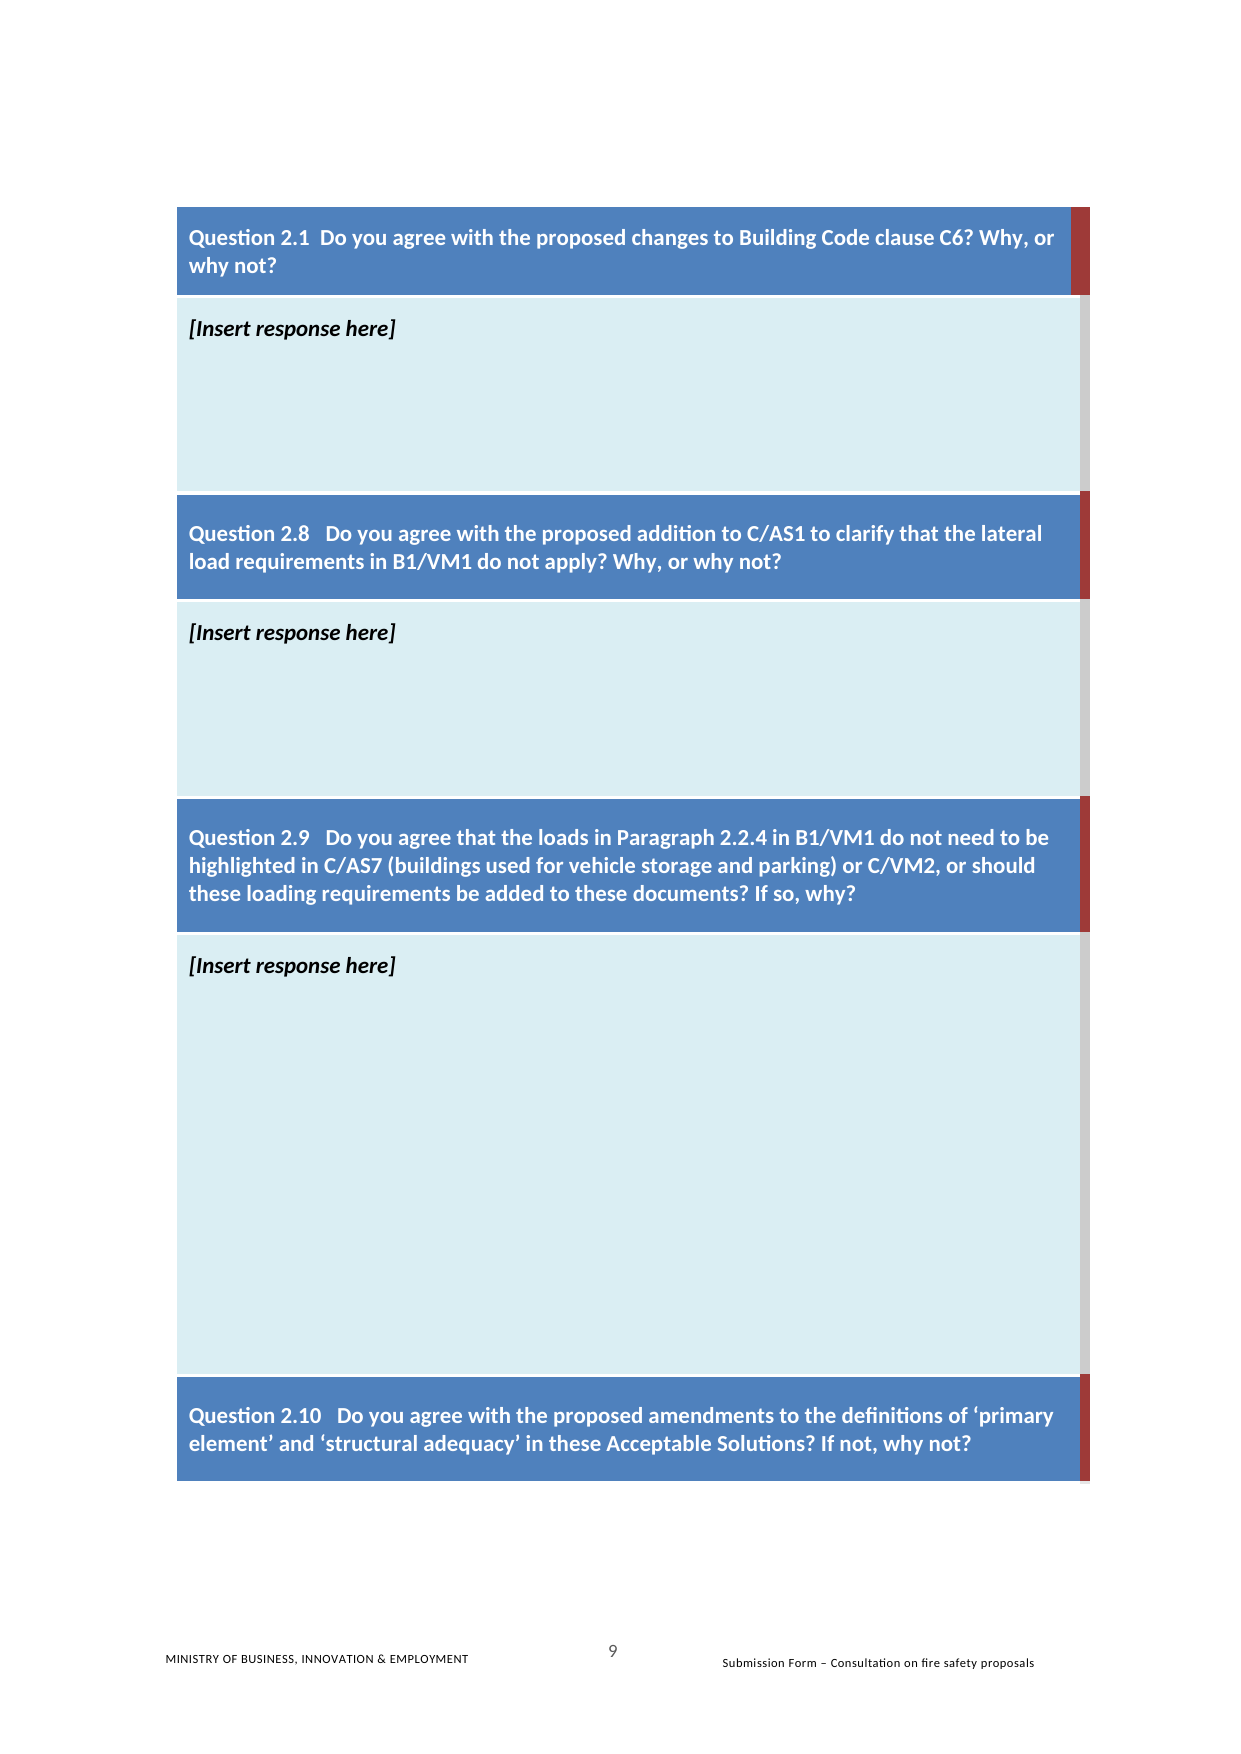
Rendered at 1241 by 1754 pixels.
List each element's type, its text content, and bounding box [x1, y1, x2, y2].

table_cell [Insert response here] [177, 935, 1080, 1374]
table_cell [Insert response here] [177, 298, 1080, 491]
table_cell Question 2.8 Do you agree with the proposed addition to C/AS1 to clarify that the lateral load requirements in B1/VM1 do not apply? Why, or why not? [177, 495, 1080, 599]
table_cell Question 2.9 Do you agree that the loads in Paragraph 2.2.4 in B1/VM1 do not need to be highlighted in C/AS7 (buildings used for vehicle storage and parking) or C/VM2, or should these loading requirements be added to these documents? If so, why? [177, 799, 1080, 932]
table_cell Question 2.10 Do you agree with the proposed amendments to the definitions of ‘primary element’ and ‘structural adequacy’ in these Acceptable Solutions? If not, why not? [177, 1377, 1080, 1481]
table_cell [Insert response here] [177, 602, 1080, 796]
table_header Question 2.1 Do you agree with the proposed changes to Building Code clause C6? Why, or why not? [177, 207, 1071, 295]
